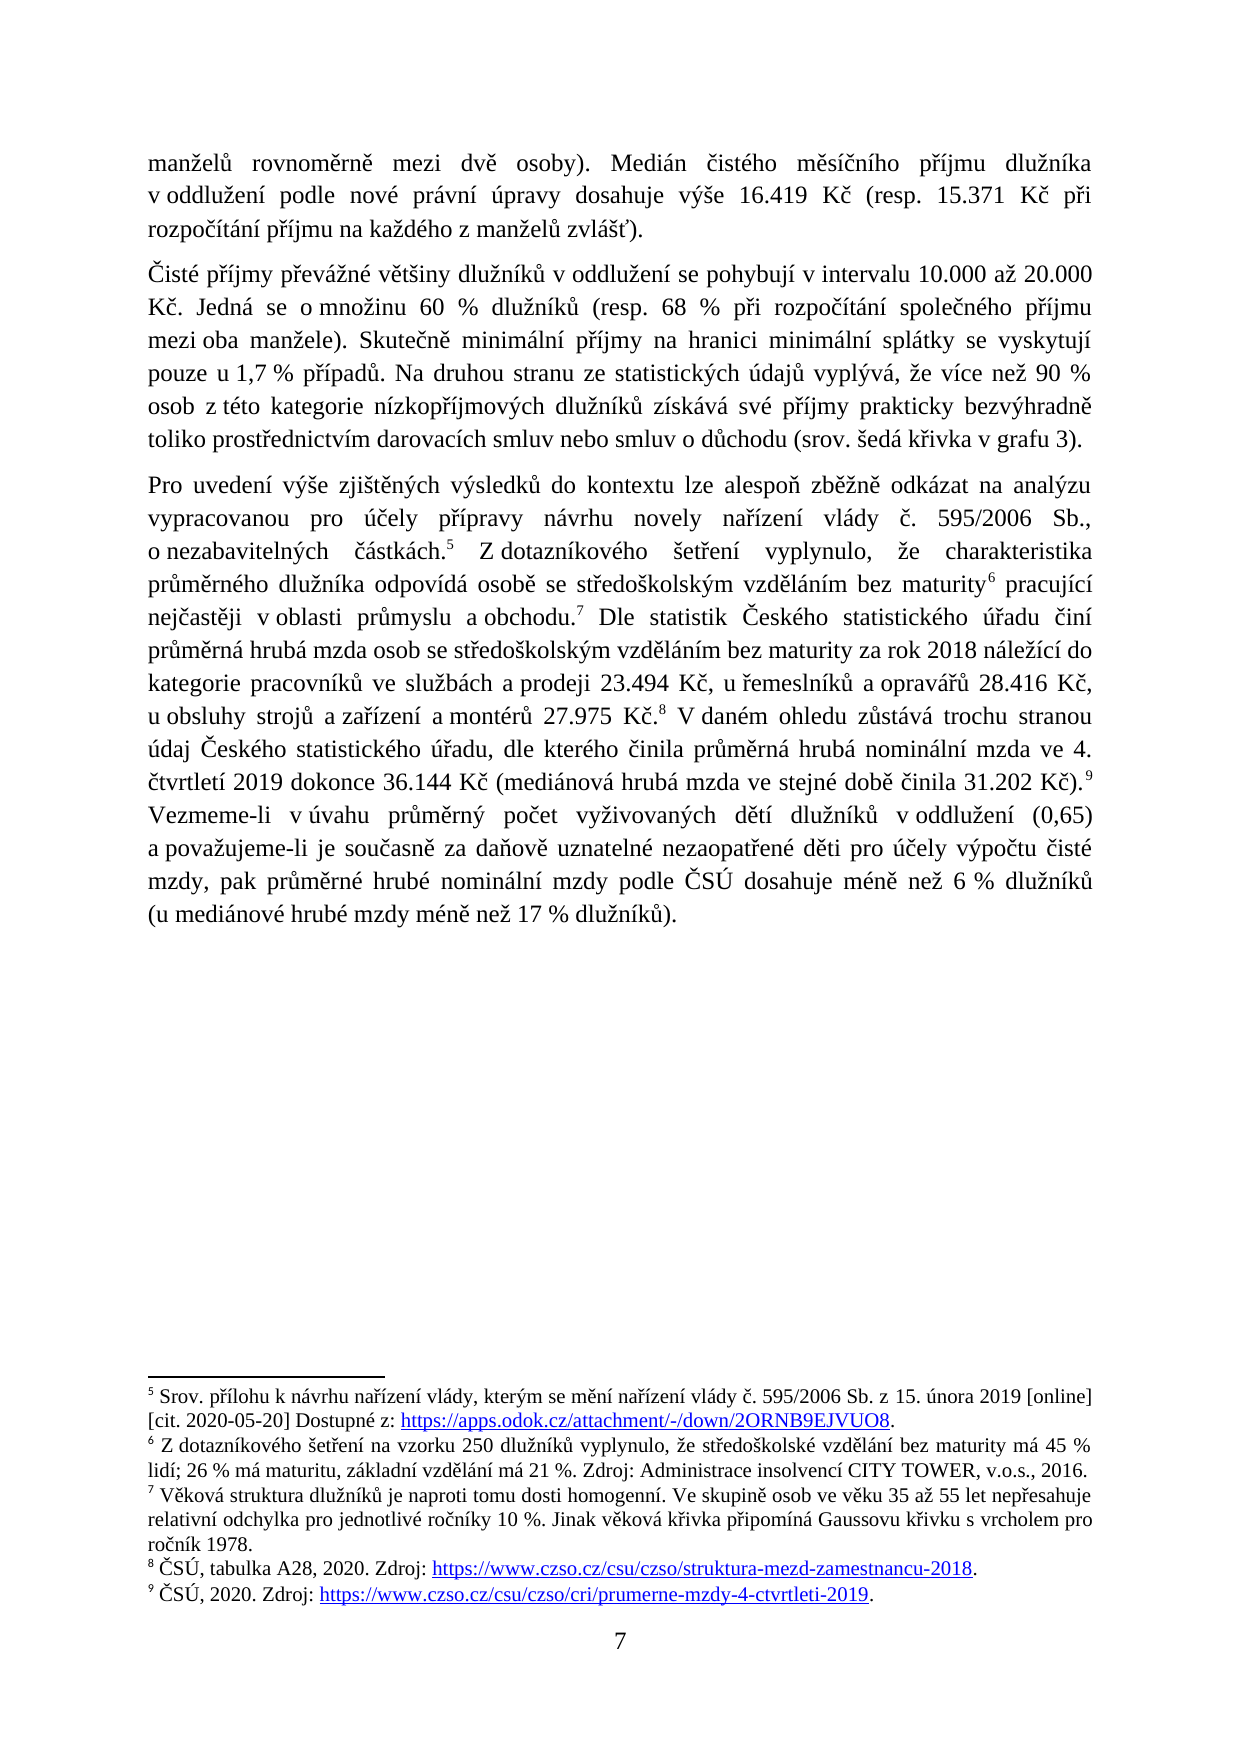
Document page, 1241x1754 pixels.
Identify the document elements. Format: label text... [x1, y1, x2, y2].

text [148, 148, 1093, 242]
text Čisté příjmy převážné většiny dlužníků v oddlužení se pohybují v intervalu 10.000 až 20.000 Kč. Jedná se o množinu 60 % dlužníků (resp. 68 % při rozpočítání společného příjmu mezi oba manžele). Skutečně minimální příjmy na hranici minimální splátky se vyskytují pouze u 1,7 % případů. Na druhou stranu ze statistických údajů vyplývá, že více než 90 % osob z této kategorie nízkopříjmových dlužníků získává své příjmy prakticky bezvýhradně toliko prostřednictvím darovacích smluv nebo smluv o důchodu (srov. šedá křivka v grafu 3). [148, 259, 1093, 453]
text Pro uvedení výše zjištěných výsledků do kontextu lze alespoň zběžně odkázat na analýzu vypracovanou pro účely přípravy návrhu novely nařízení vlády č. 595/2006 Sb., o nezabavitelných částkách. Z dotazníkového šetření vyplynulo, že charakteristika průměrného dlužníka odpovídá osobě se středoškolským vzděláním bez maturity pracující nejčastěji v oblasti průmyslu a obchodu. Dle statistik Českého statistického úřadu činí průměrná hrubá mzda osob se středoškolským vzděláním bez maturity za rok 2018 náležící do kategorie pracovníků ve službách a prodeji 23.494 Kč, u řemeslníků a opravářů 28.416 Kč, u obsluhy strojů a zařízení a montérů 27.975 Kč. V daném ohledu zůstává trochu stranou údaj Českého statistického úřadu, dle kterého činila průměrná hrubá nominální mzda ve 4. čtvrtletí 2019 dokonce 36.144 Kč (mediánová hrubá mzda ve stejné době činila 31.202 Kč). Vezmeme-li v úvahu průměrný počet vyživovaných dětí dlužníků v oddlužení (0,65) a považujeme-li je současně za daňově uznatelné nezaopatřené děti pro účely výpočtu čisté mzdy, pak průměrné hrubé nominální mzdy podle ČSÚ dosahuje méně než 6 % dlužníků (u mediánové hrubé mzdy méně než 17 % dlužníků). [148, 470, 1093, 928]
